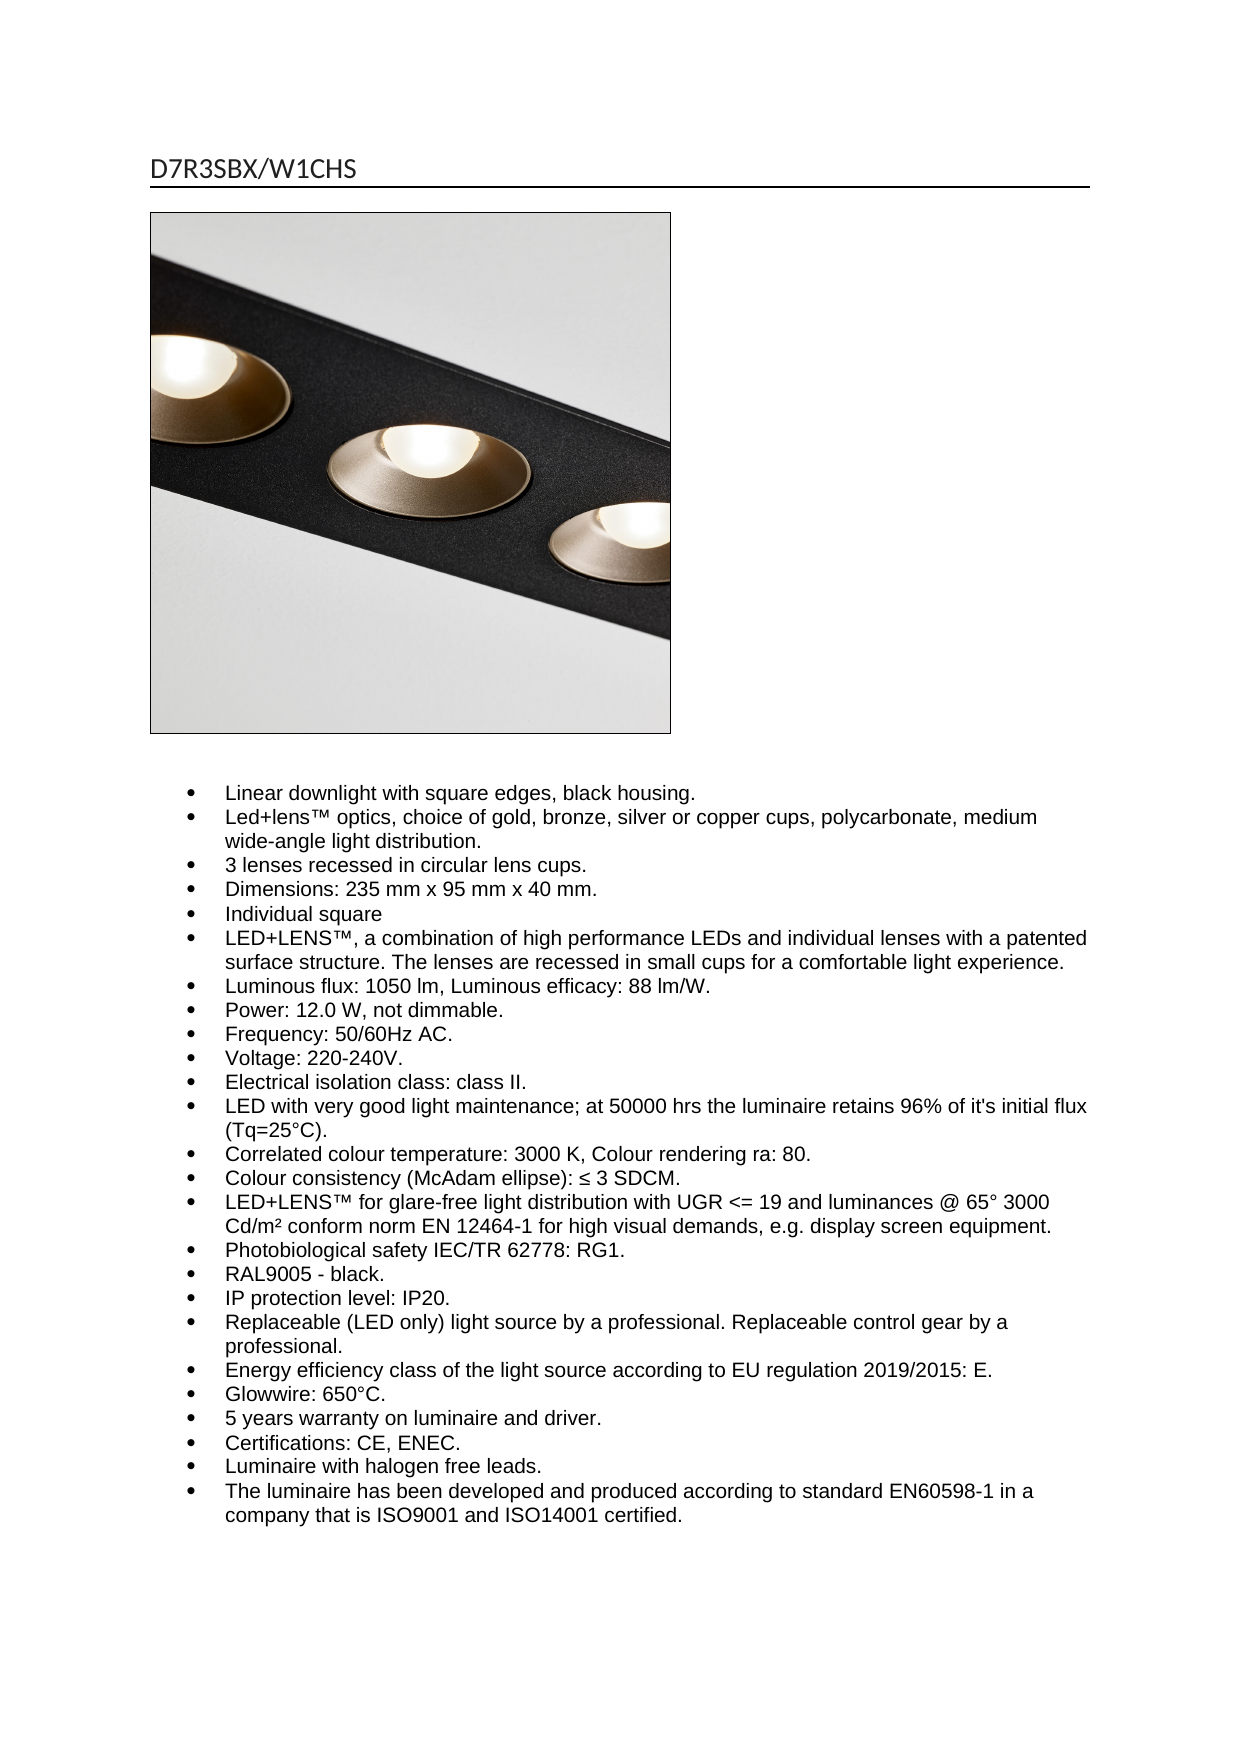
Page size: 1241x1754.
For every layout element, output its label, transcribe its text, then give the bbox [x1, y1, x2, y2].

list Electrical isolation class: class II. [187, 1070, 1090, 1094]
list RAL9005 - black. [187, 1262, 1090, 1286]
list LED with very good light maintenance; at 50000 hrs the luminaire retains 96% of it's initial flux (Tq=25°C). [187, 1094, 1090, 1142]
text D7R3SBX/W1CHS [150, 150, 1090, 186]
list Replaceable (LED only) light source by a professional. Replaceable control gear by a professional. [187, 1310, 1090, 1358]
list Colour consistency (McAdam ellipse): ≤ 3 SDCM. [187, 1166, 1090, 1190]
list IP protection level: IP20. [187, 1286, 1090, 1310]
list Voltage: 220-240V. [187, 1046, 1090, 1070]
list Led+lens™ optics, choice of gold, bronze, silver or copper cups, polycarbonate, medium wide-angle light distribution. [187, 805, 1090, 853]
list Dimensions: 235 mm x 95 mm x 40 mm. [187, 877, 1090, 901]
list Correlated colour temperature: 3000 K, Colour rendering ra: 80. [187, 1142, 1090, 1166]
list Energy efficiency class of the light source according to EU regulation 2019/2015: E. [187, 1358, 1090, 1382]
list Frequency: 50/60Hz AC. [187, 1022, 1090, 1046]
list Photobiological safety IEC/TR 62778: RG1. [187, 1238, 1090, 1262]
list LED+LENS™, a combination of high performance LEDs and individual lenses with a patented surface structure. The lenses are recessed in small cups for a comfortable light experience. [187, 925, 1090, 973]
list The luminaire has been developed and produced according to standard EN60598-1 in a company that is ISO9001 and ISO14001 certified. [187, 1478, 1090, 1526]
list Power: 12.0 W, not dimmable. [187, 997, 1090, 1022]
list Certifications: CE, ENEC. [187, 1430, 1090, 1454]
list LED+LENS™ for glare-free light distribution with UGR <= 19 and luminances @ 65° 3000 Cd/m² conform norm EN 12464-1 for high visual demands, e.g. display screen equipment. [187, 1190, 1090, 1238]
list Linear downlight with square edges, black housing. [187, 781, 1090, 805]
list Glowwire: 650°C. [187, 1382, 1090, 1406]
list Luminaire with halogen free leads. [187, 1454, 1090, 1478]
picture [151, 213, 670, 733]
list 5 years warranty on luminaire and driver. [187, 1406, 1090, 1430]
list 3 lenses recessed in circular lens cups. [187, 853, 1090, 877]
list Luminous flux: 1050 lm, Luminous efficacy: 88 lm/W. [187, 973, 1090, 997]
list Individual square [187, 901, 1090, 925]
